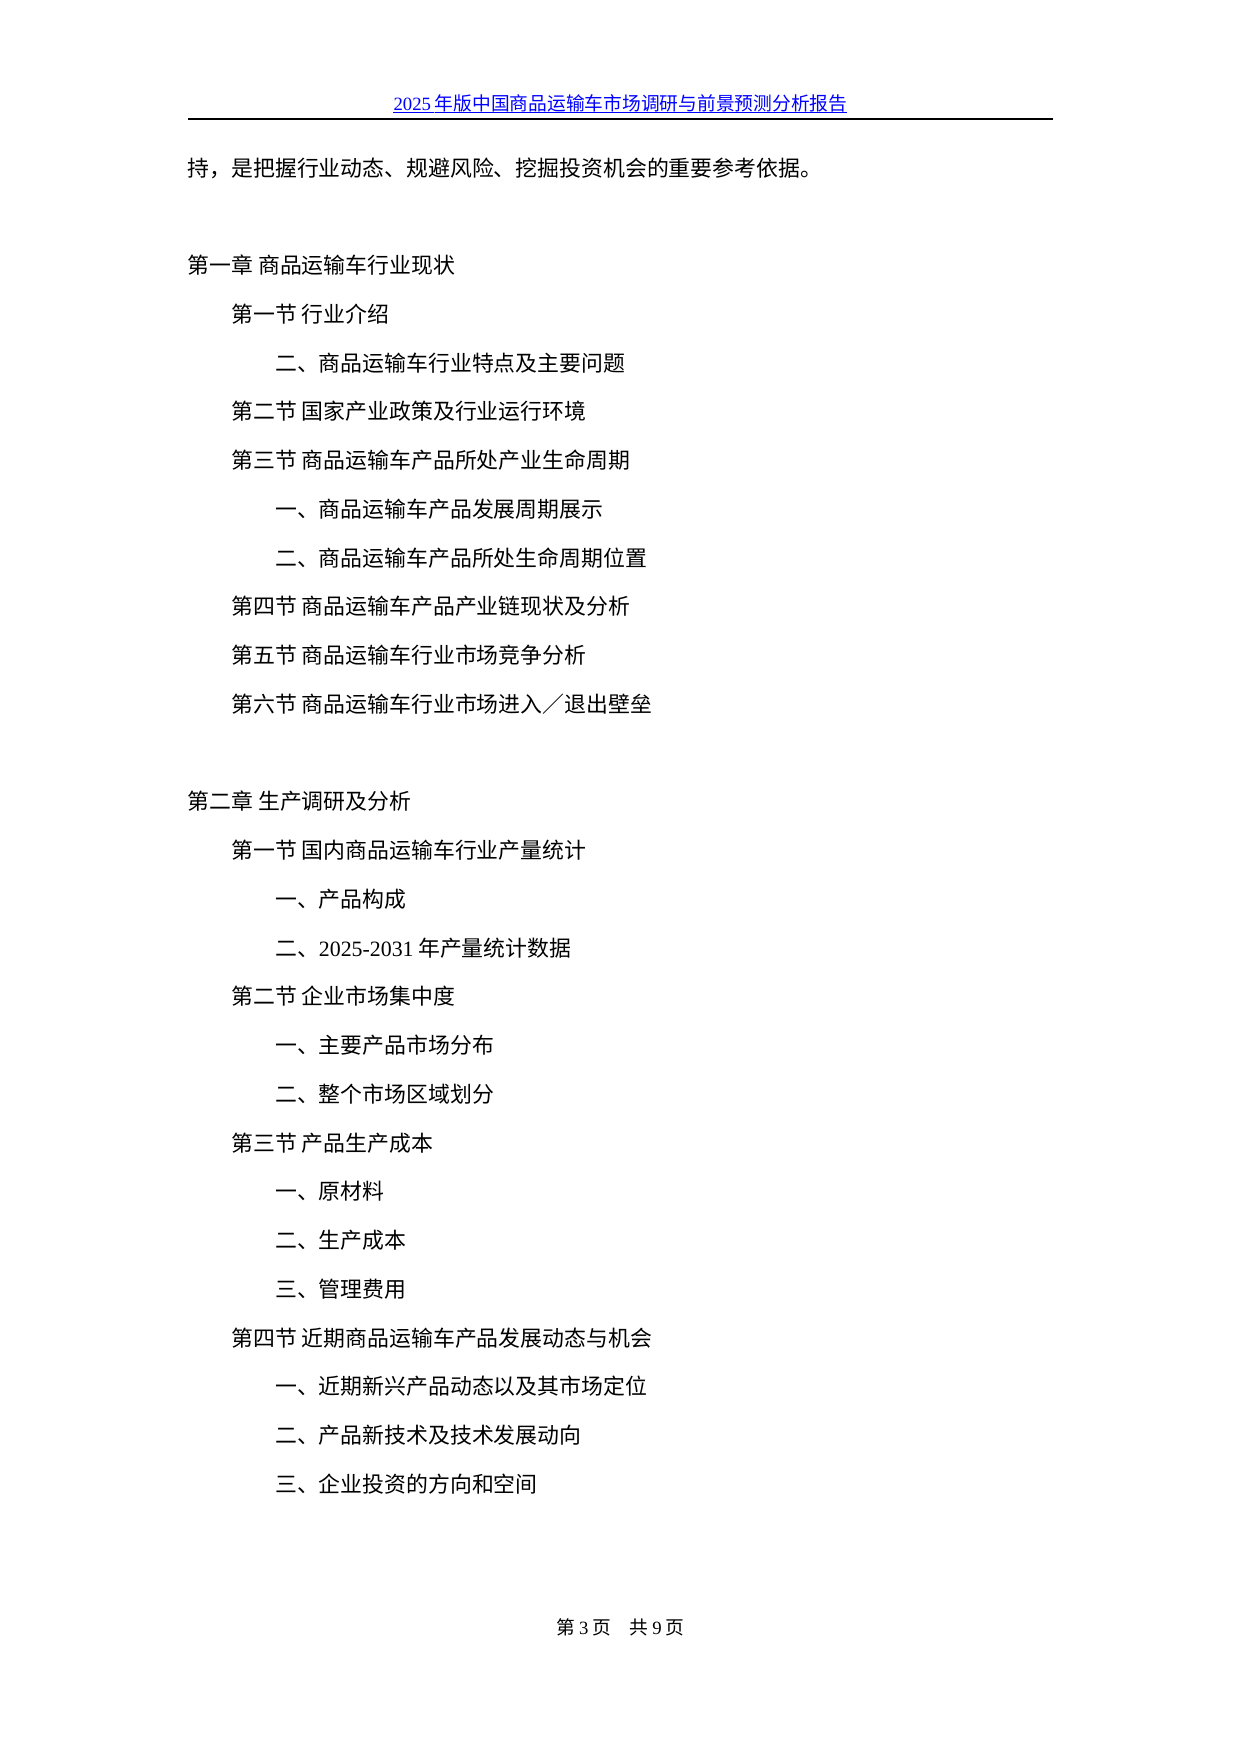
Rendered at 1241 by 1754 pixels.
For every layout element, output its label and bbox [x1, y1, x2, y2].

text [187, 150, 1053, 1499]
